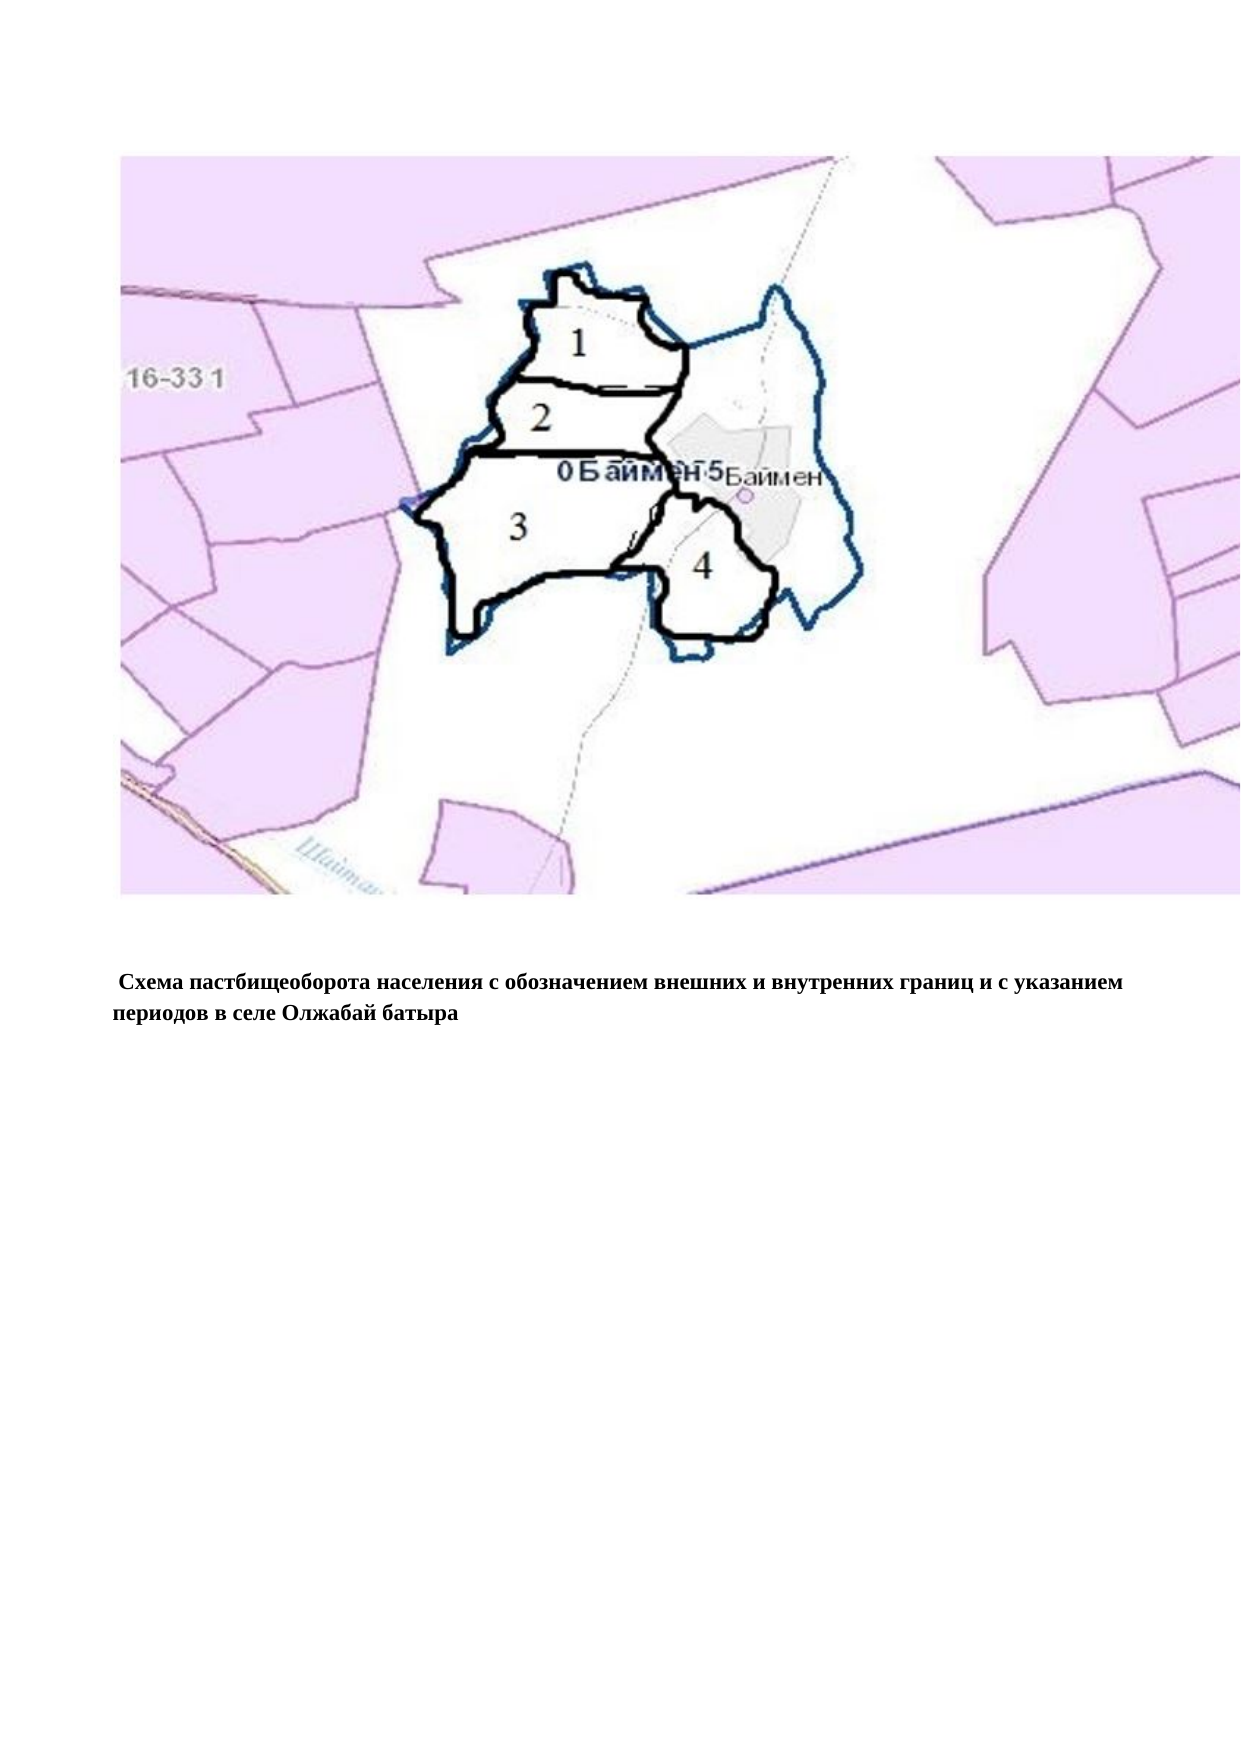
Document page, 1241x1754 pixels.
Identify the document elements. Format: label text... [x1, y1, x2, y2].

text Схема пастбищеоборота населения с обозначением внешних и внутренних границ и с указанием периодов в селе Олжабай батыра [112, 968, 1128, 1025]
picture [112, 150, 1241, 905]
